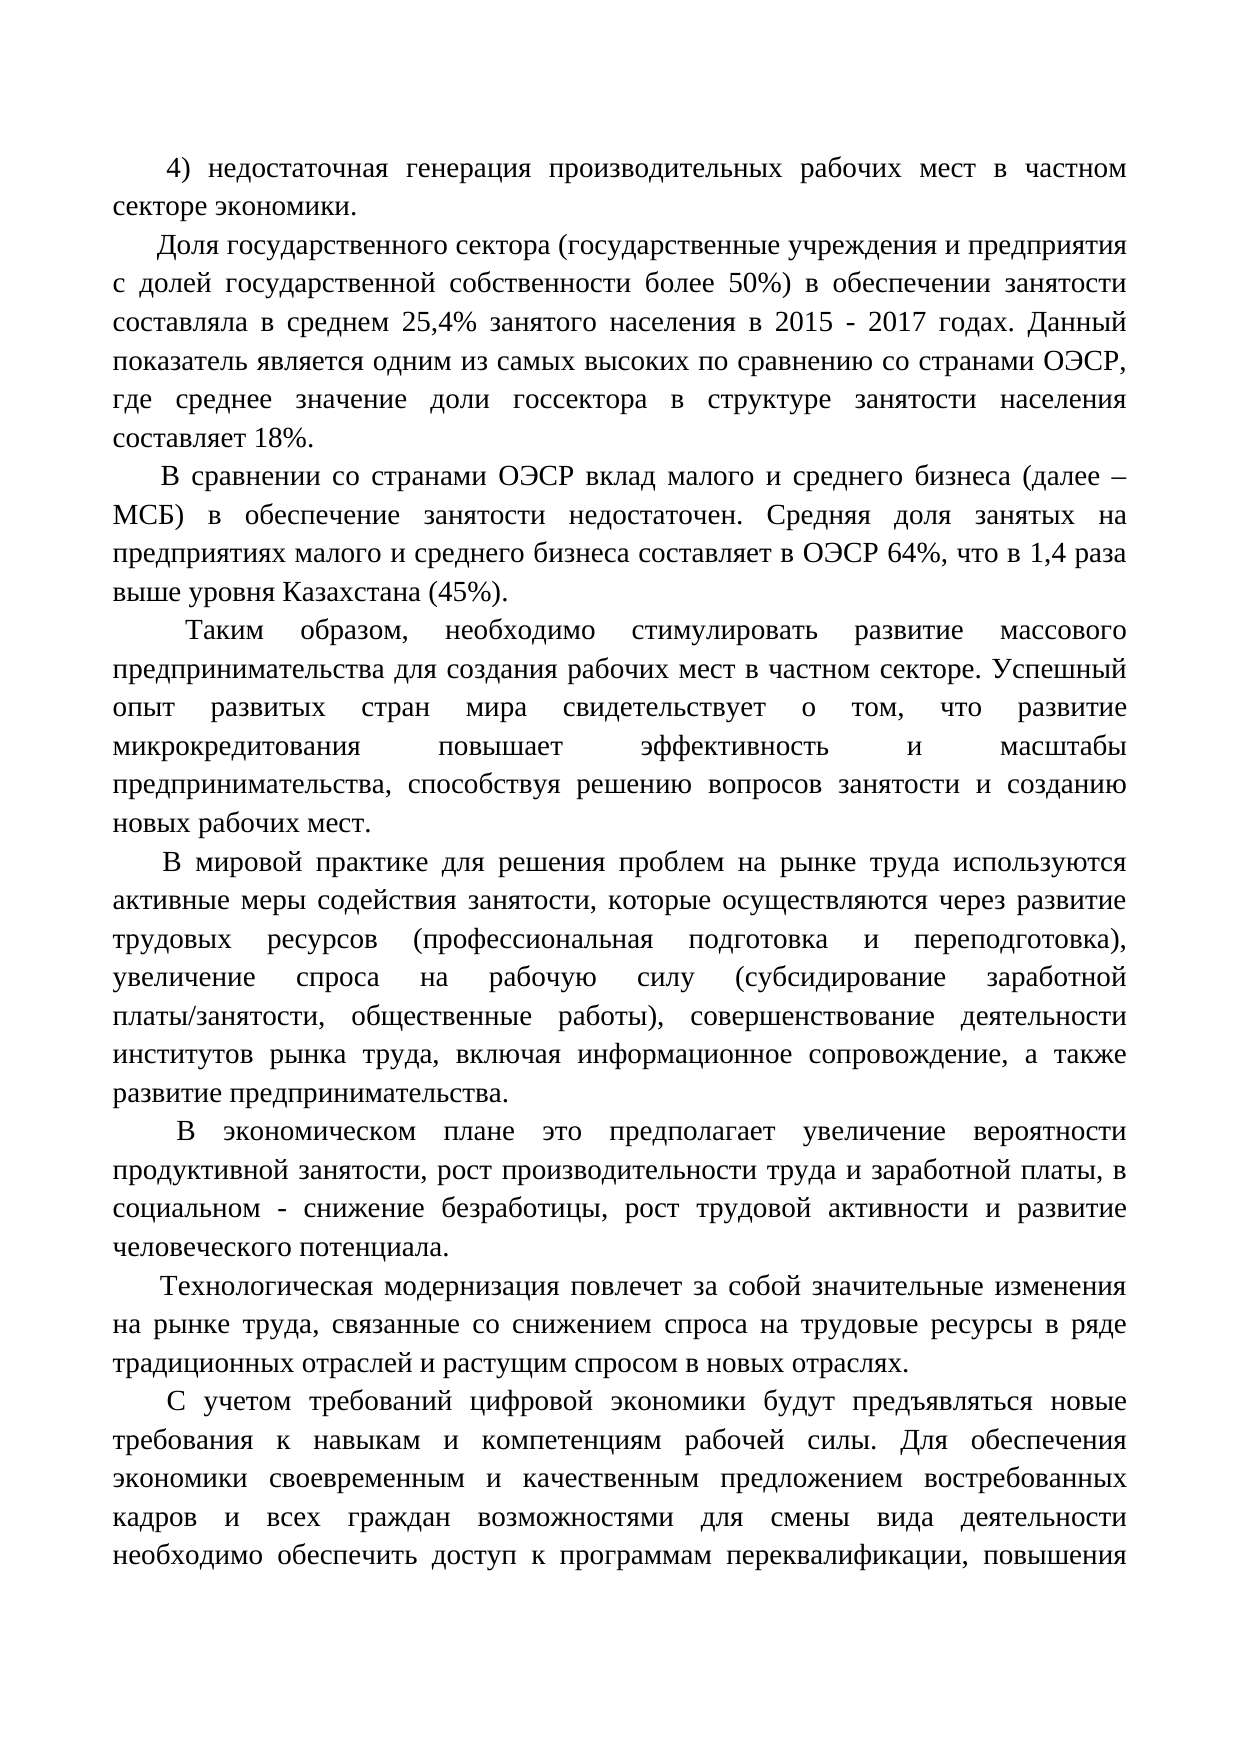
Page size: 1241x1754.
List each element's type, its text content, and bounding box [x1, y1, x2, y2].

text Доля государственного сектора (государственные учреждения и предприятия с долей государственной собственности более 50%) в обеспечении занятости составляла в среднем 25,4% занятого населения в 2015 - 2017 годах. Данный показатель является одним из самых высоких по сравнению со странами ОЭСР, где среднее значение доли госсектора в структуре занятости населения составляет 18%. [112, 227, 1128, 453]
text Таким образом, необходимо стимулировать развитие массового предпринимательства для создания рабочих мест в частном секторе. Успешный опыт развитых стран мира свидетельствует о том, что развитие микрокредитования повышает эффективность и масштабы предпринимательства, способствуя решению вопросов занятости и созданию новых рабочих мест. [112, 612, 1128, 839]
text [112, 1383, 1128, 1571]
text В сравнении со странами ОЭСР вклад малого и среднего бизнеса (далее – МСБ) в обеспечение занятости недостаточен. Средняя доля занятых на предприятиях малого и среднего бизнеса составляет в ОЭСР 64%, что в 1,4 раза выше уровня Казахстана (45%). [112, 458, 1128, 607]
text Технологическая модернизация повлечет за собой значительные изменения на рынке труда, связанные со снижением спроса на трудовые ресурсы в ряде традиционных отраслей и растущим спросом в новых отраслях. [112, 1268, 1128, 1378]
text В мировой практике для решения проблем на рынке труда используются активные меры содействия занятости, которые осуществляются через развитие трудовых ресурсов (профессиональная подготовка и переподготовка), увеличение спроса на рабочую силу (субсидирование заработной платы/занятости, общественные работы), совершенствование деятельности институтов рынка труда, включая информационное сопровождение, а также развитие предпринимательства. [112, 844, 1128, 1108]
text 4) недостаточная генерация производительных рабочих мест в частном секторе экономики. [112, 150, 1128, 222]
text В экономическом плане это предполагает увеличение вероятности продуктивной занятости, рост производительности труда и заработной платы, в социальном - снижение безработицы, рост трудовой активности и развитие человеческого потенциала. [112, 1113, 1128, 1263]
